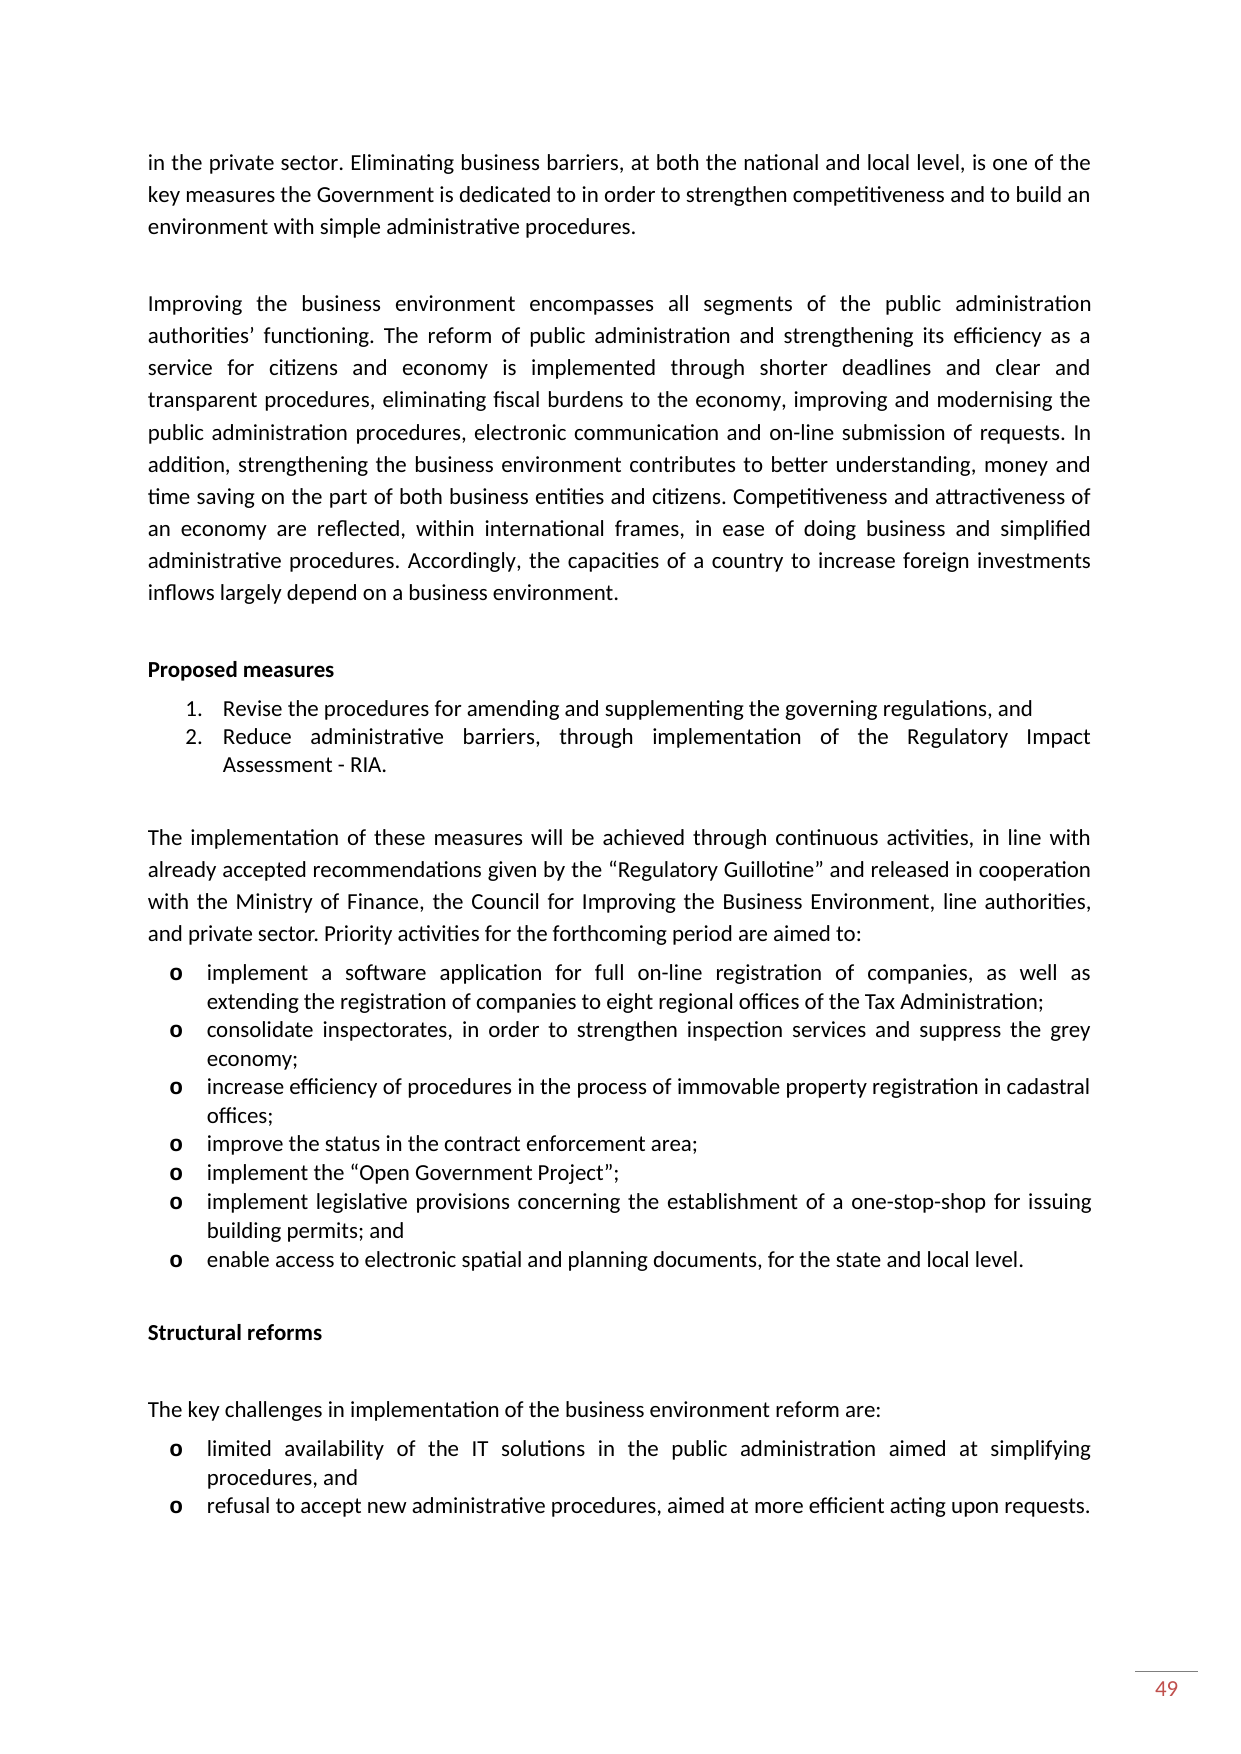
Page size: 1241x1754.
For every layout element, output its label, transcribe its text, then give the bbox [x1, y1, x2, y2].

text Improving the business environment encompasses all segments of the public administration authorities’ functioning. The reform of public administration and strengthening its efficiency as a service for citizens and economy is implemented through shorter deadlines and clear and transparent procedures, eliminating fiscal burdens to the economy, improving and modernising the public administration procedures, electronic communication and on-line submission of requests. In addition, strengthening the business environment contributes to better understanding, money and time saving on the part of both business entities and citizens. Competitiveness and attractiveness of an economy are reflected, within international frames, in ease of doing business and simplified administrative procedures. Accordingly, the capacities of a country to increase foreign investments inflows largely depend on a business environment. [148, 289, 1093, 607]
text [148, 148, 1093, 240]
text Proposed measures [148, 655, 1093, 683]
list Revise the procedures for amending and supplementing the governing regulations, and [185, 694, 1093, 722]
list implement the “Open Government Project”; [169, 1158, 1093, 1187]
list enable access to electronic spatial and planning documents, for the state and local level. [169, 1245, 1093, 1274]
list improve the status in the contract enforcement area; [169, 1129, 1093, 1158]
text The implementation of these measures will be achieved through continuous activities, in line with already accepted recommendations given by the “Regulatory Guillotine” and released in cooperation with the Ministry of Finance, the Council for Improving the Business Environment, line authorities, and private sector. Priority activities for the forthcoming period are aimed to: [148, 823, 1093, 947]
text The key challenges in implementation of the business environment reform are: [148, 1395, 1093, 1423]
list limited availability of the IT solutions in the public administration aimed at simplifying procedures, and [169, 1434, 1093, 1491]
list refusal to accept new administrative procedures, aimed at more efficient acting upon requests. [169, 1491, 1093, 1520]
text Structural reforms [148, 1318, 1093, 1347]
list implement legislative provisions concerning the establishment of a one-stop-shop for issuing building permits; and [169, 1187, 1093, 1245]
list increase efficiency of procedures in the process of immovable property registration in cadastral offices; [169, 1072, 1093, 1129]
list consolidate inspectorates, in order to strengthen inspection services and suppress the grey economy; [169, 1015, 1093, 1072]
list Reduce administrative barriers, through implementation of the Regulatory Impact Assessment - RIA. [185, 722, 1093, 778]
list implement a software application for full on-line registration of companies, as well as extending the registration of companies to eight regional offices of the Tax Administration; [169, 958, 1093, 1015]
